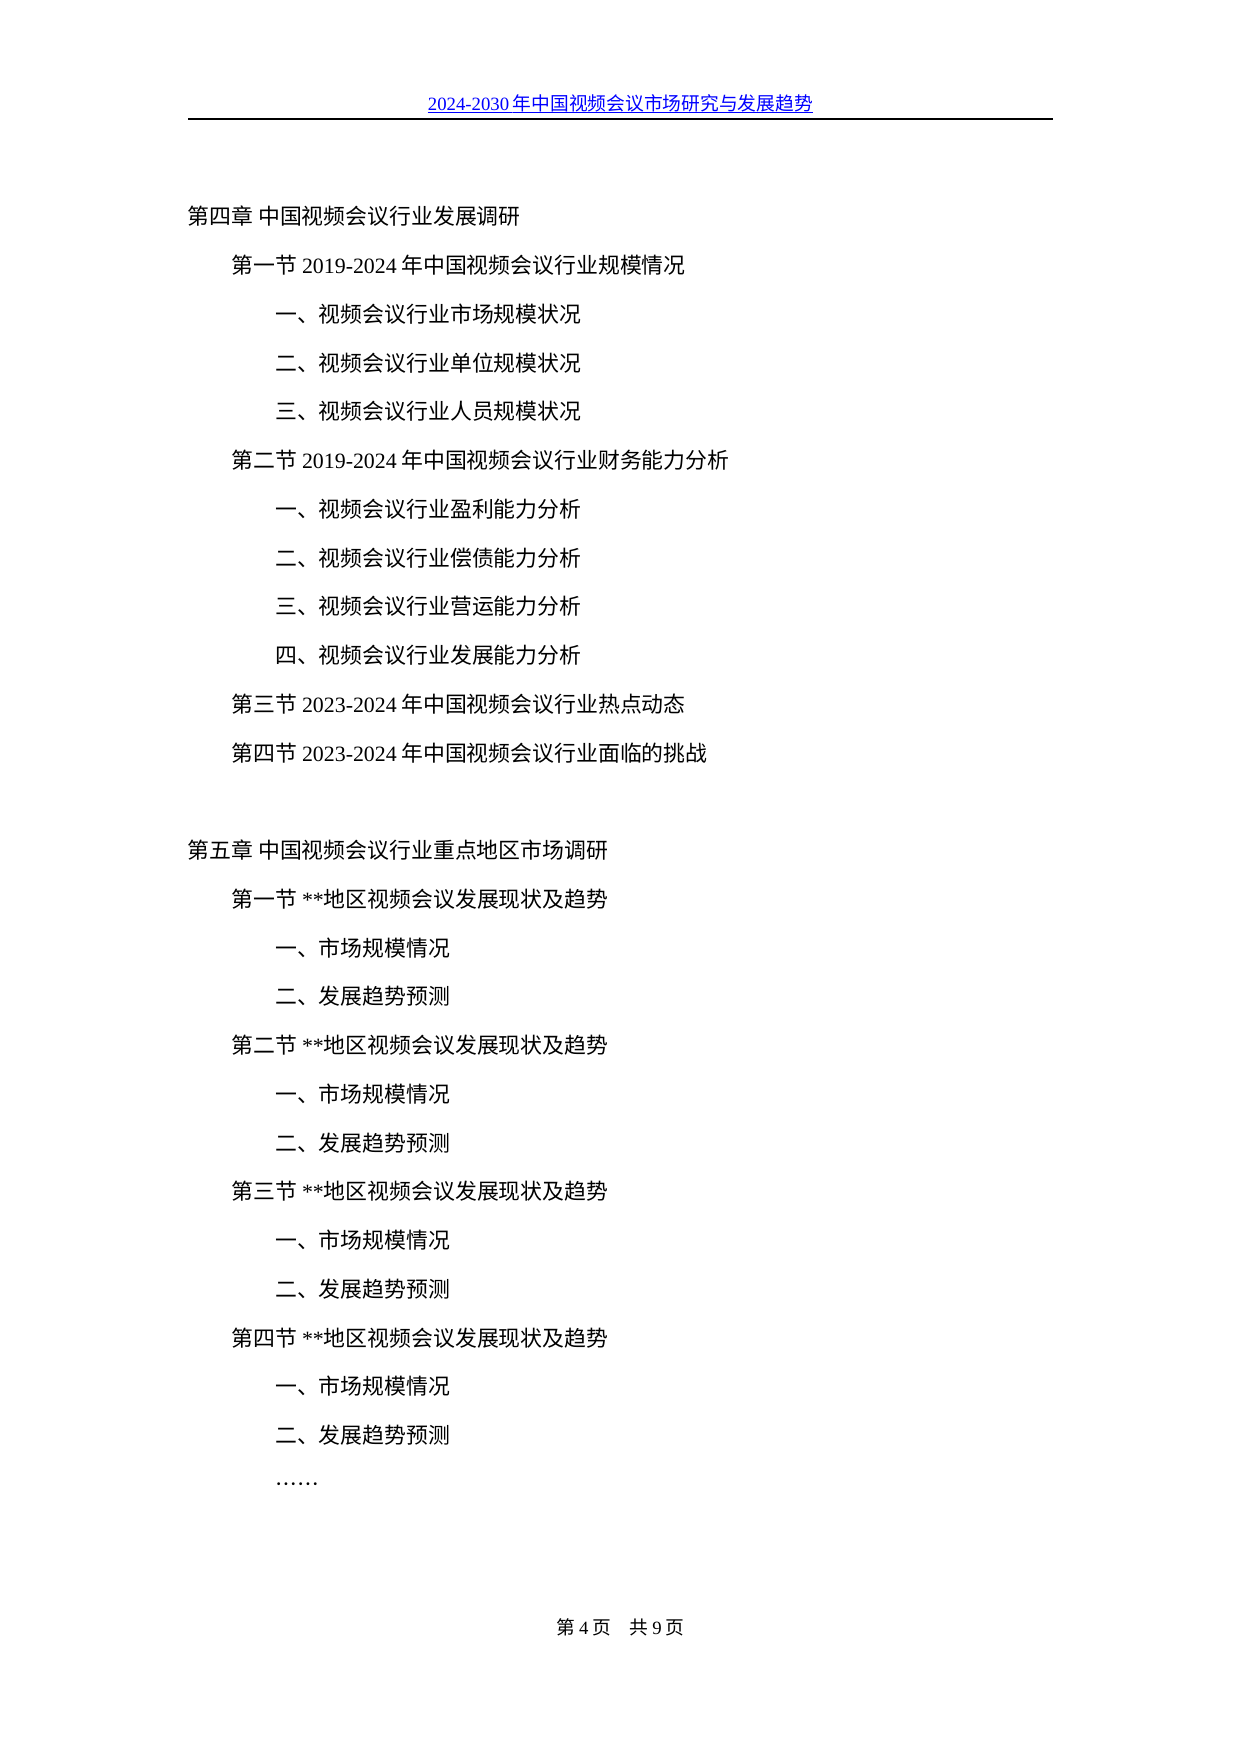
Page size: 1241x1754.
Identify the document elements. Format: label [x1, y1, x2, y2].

text [187, 150, 1053, 1499]
